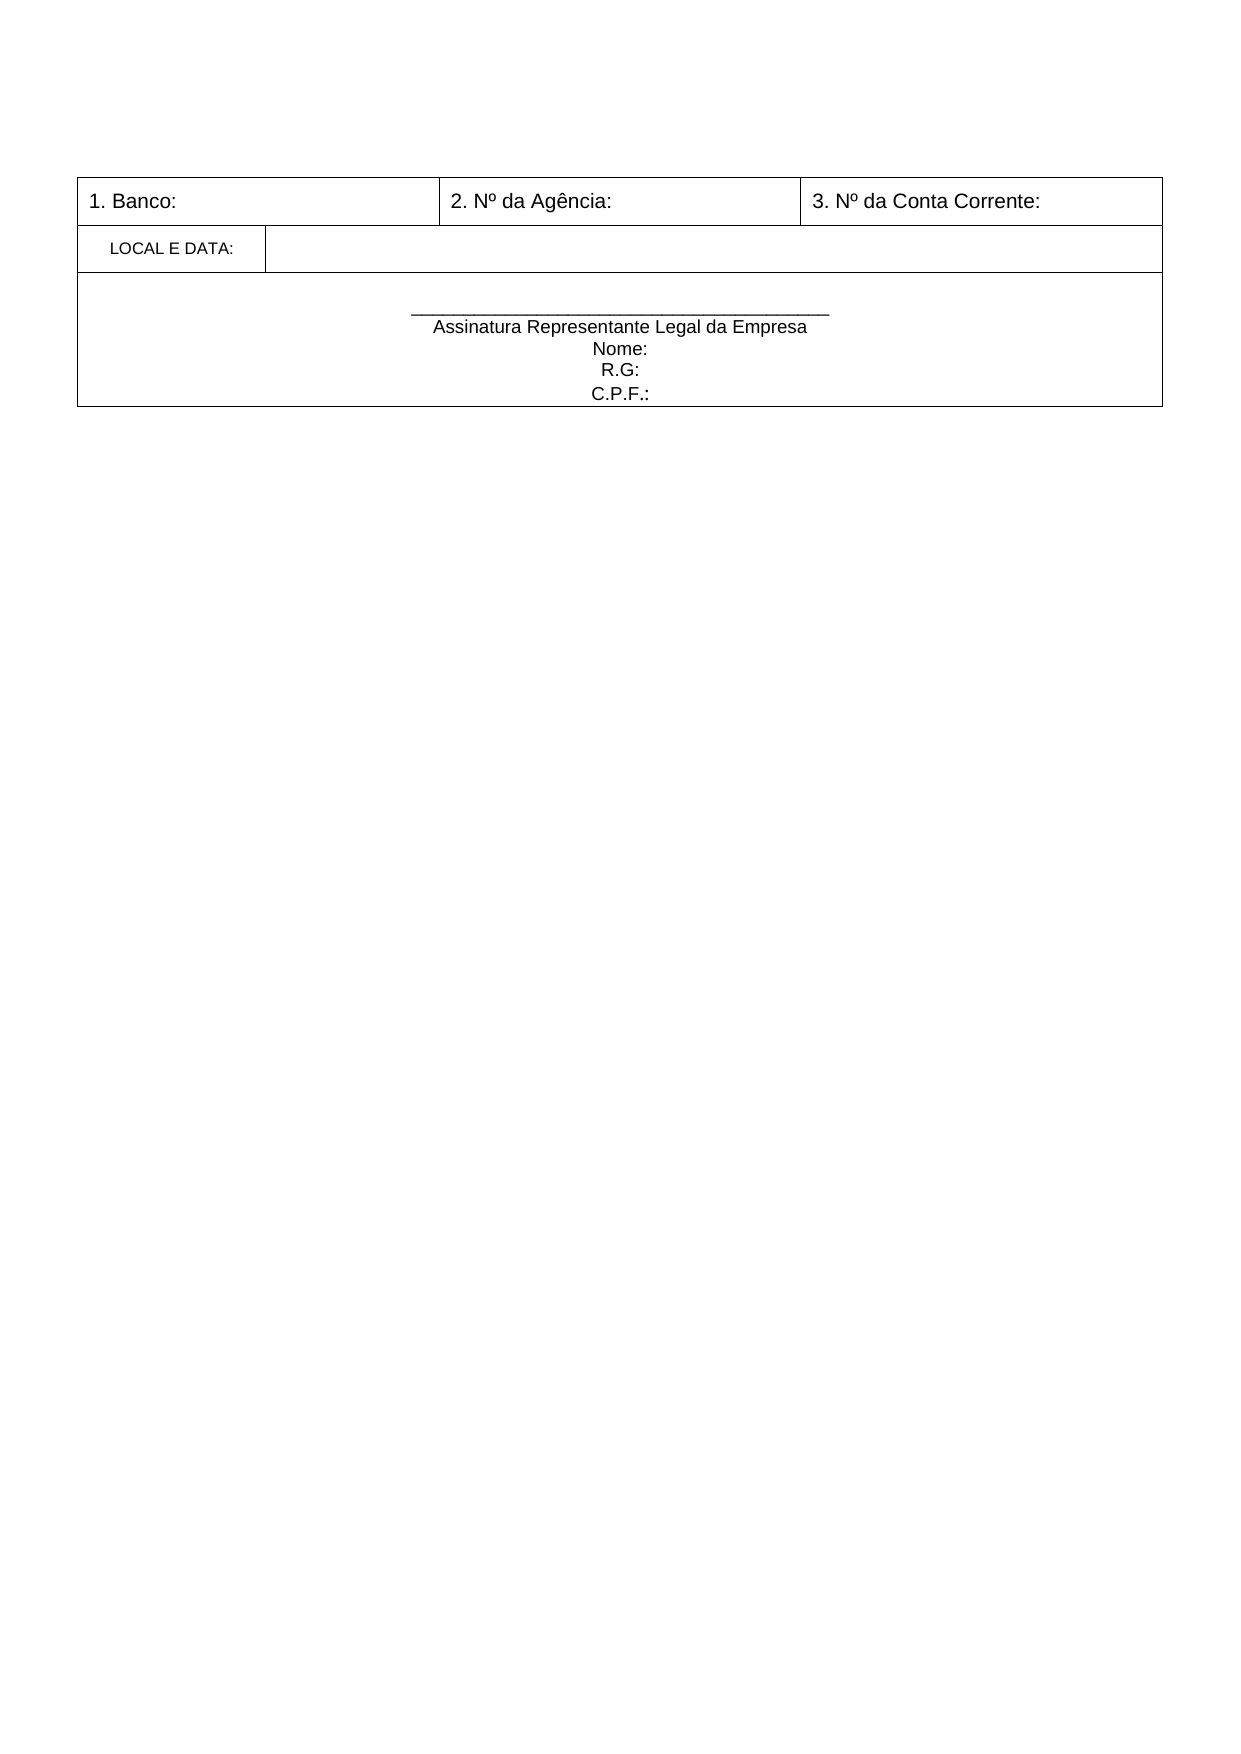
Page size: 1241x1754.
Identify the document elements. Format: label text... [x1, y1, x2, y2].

table_cell LOCAL E DATA: [78, 226, 265, 272]
table_cell ________________________________________ Assinatura Representante Legal da Empresa Nome: R.G: C.P.F.: [78, 273, 1162, 406]
table_cell 3. Nº da Conta Corrente: [801, 178, 1162, 224]
table_cell 1. Banco: [78, 178, 439, 224]
table_cell [266, 226, 1162, 272]
table_cell 2. Nº da Agência: [440, 178, 800, 224]
